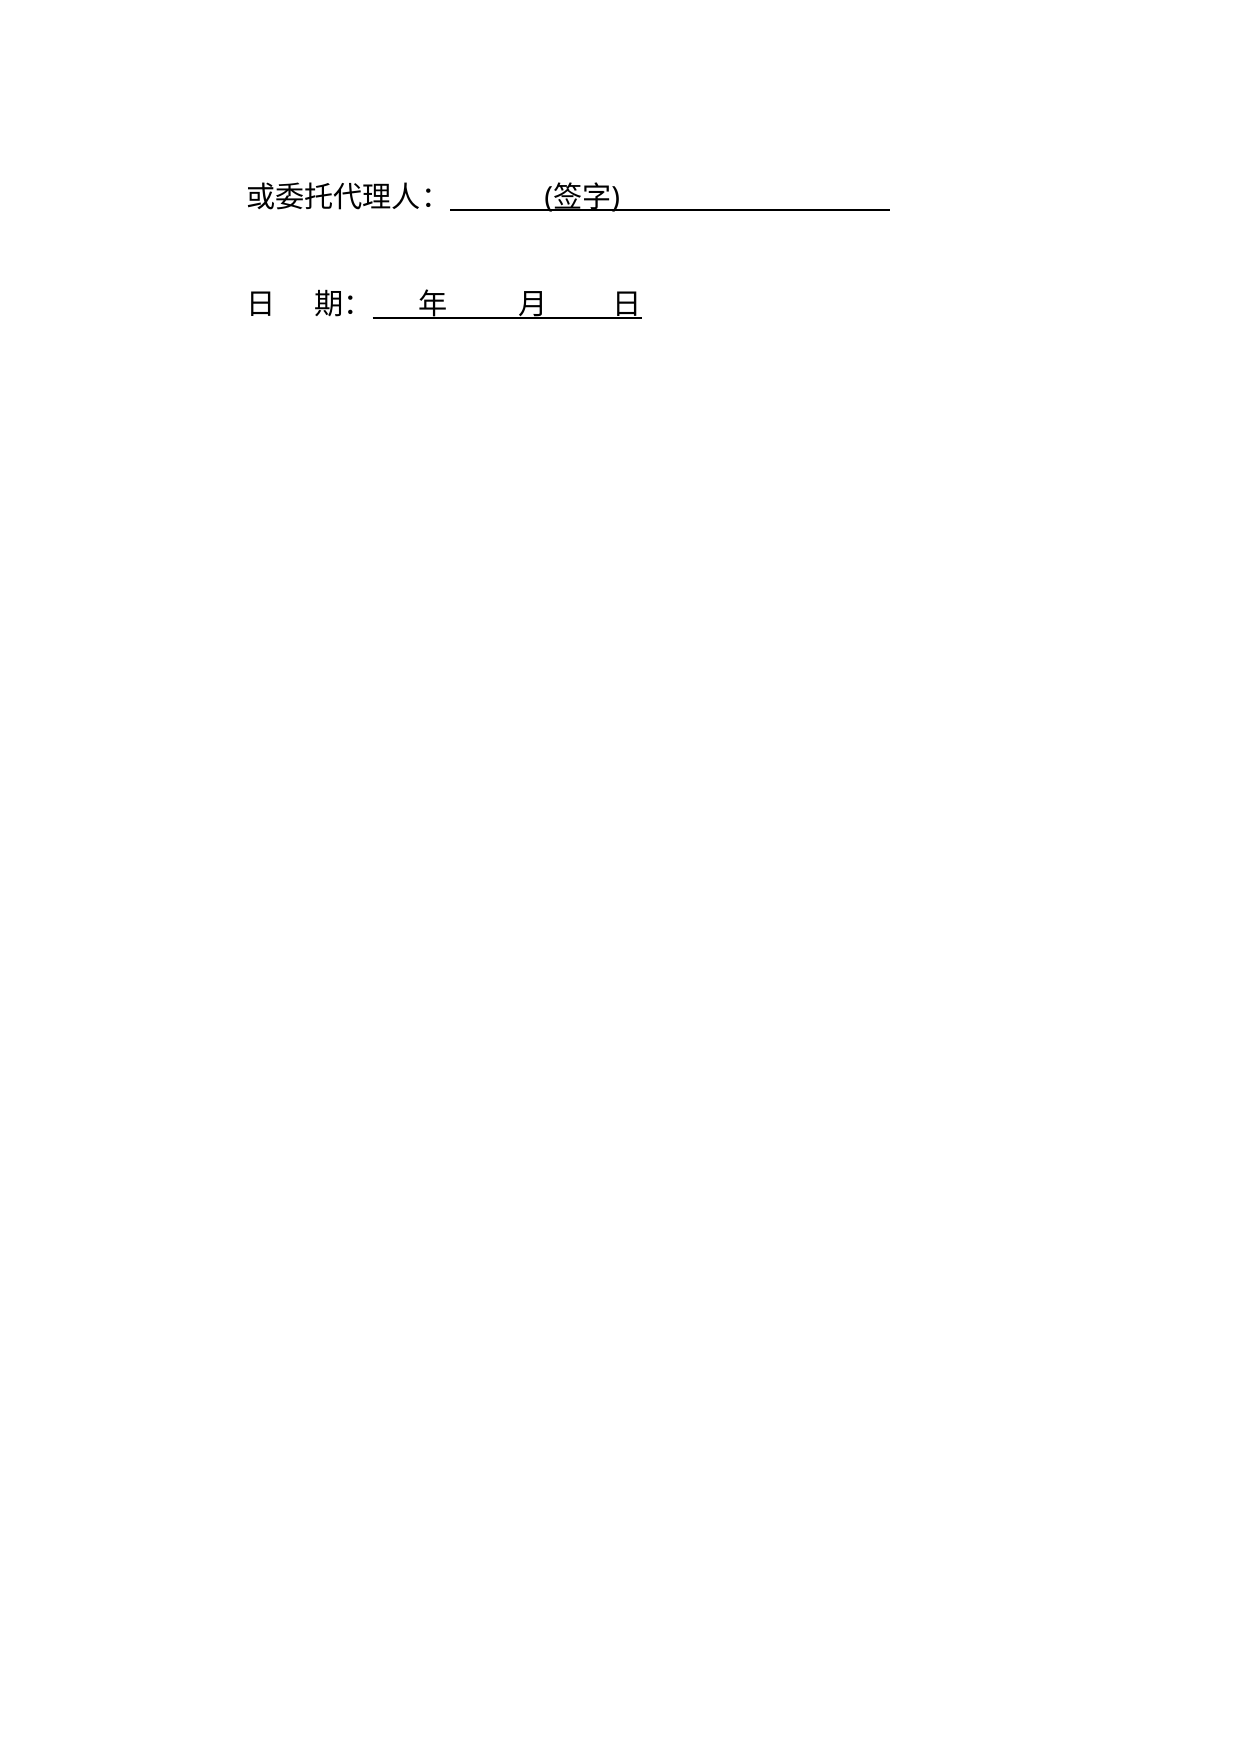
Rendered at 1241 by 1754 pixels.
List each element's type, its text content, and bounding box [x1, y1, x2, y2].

text 或委托代理人： (签字) [187, 162, 1053, 227]
text 日 期： 年 月 日 [187, 269, 1053, 334]
